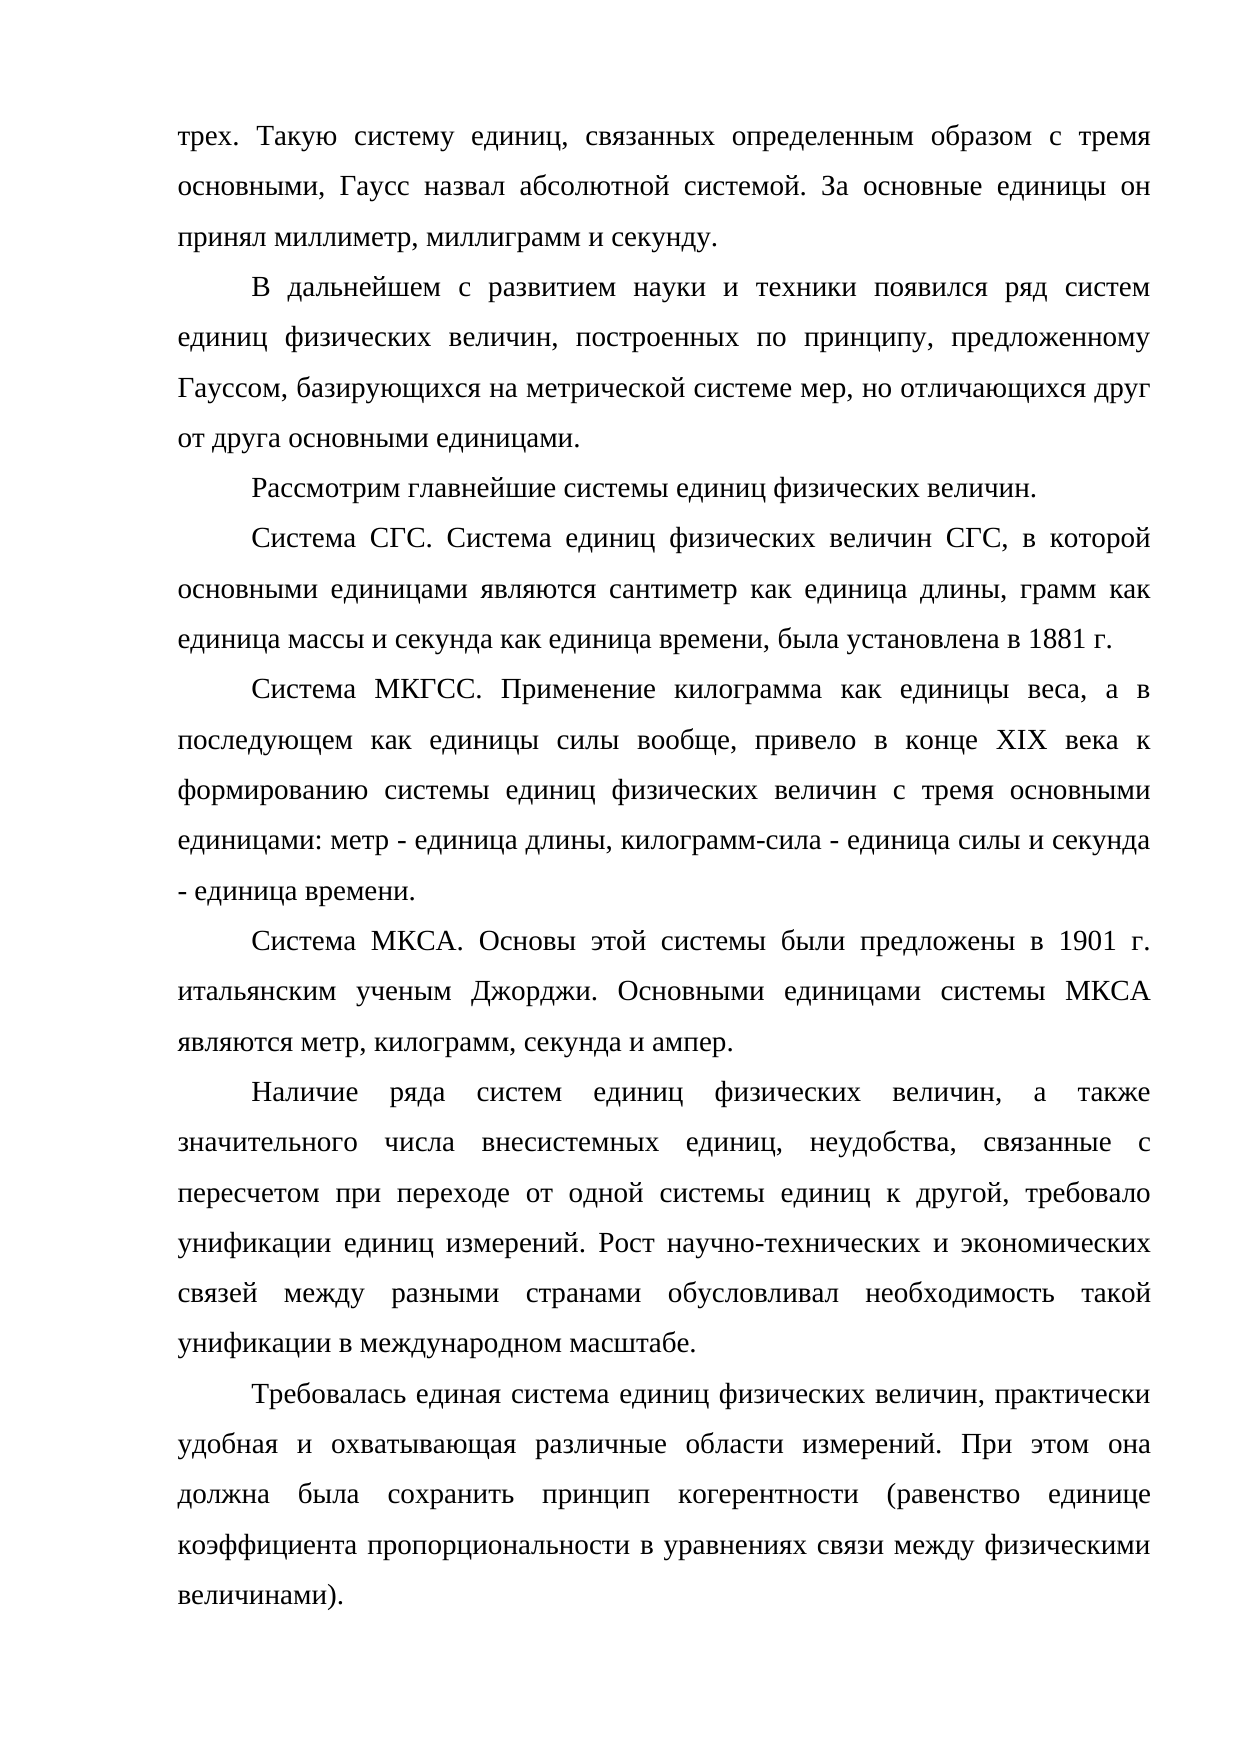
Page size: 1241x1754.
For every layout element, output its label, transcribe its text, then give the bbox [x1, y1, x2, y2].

text В дальнейшем с развитием науки и техники появился ряд систем единиц физических величин, построенных по принципу, предложенному Гауссом, базирующихся на метрической системе мер, но отличающихся друг от друга основными единицами. [177, 269, 1152, 453]
text Рассмотрим главнейшие системы единиц физических величин. [177, 470, 1152, 504]
text Система МКСА. Основы этой системы были предложены в 1901 г. итальянским ученым Джорджи. Основными единицами системы МКСА являются метр, килограмм, секунда и ампер. [177, 923, 1152, 1057]
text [177, 118, 1152, 252]
text Требовалась единая система единиц физических величин, практически удобная и охватывающая различные области измерений. При этом она должна была сохранить принцип когерентности (равенство единице коэффициента пропорциональности в уравнениях связи между физическими величинами). [177, 1376, 1152, 1611]
text Система СГС. Система единиц физических величин СГС, в которой основными единицами являются сантиметр как единица длины, грамм как единица массы и секунда как единица времени, была установлена в 1881 г. [177, 521, 1152, 655]
text Система МКГСС. Применение килограмма как единицы веса, а в последующем как единицы силы вообще, привело в конце XIX века к формированию системы единиц физических величин с тремя основными единицами: метр - единица длины, килограмм-сила - единица силы и секунда - единица времени. [177, 672, 1152, 906]
text Наличие ряда систем единиц физических величин, а также значительного числа внесистемных единиц, неудобства, связанные с пересчетом при переходе от одной системы единиц к другой, требовало унификации единиц измерений. Рост научно-технических и экономических связей между разными странами обусловливал необходимость такой унификации в международном масштабе. [177, 1074, 1152, 1359]
